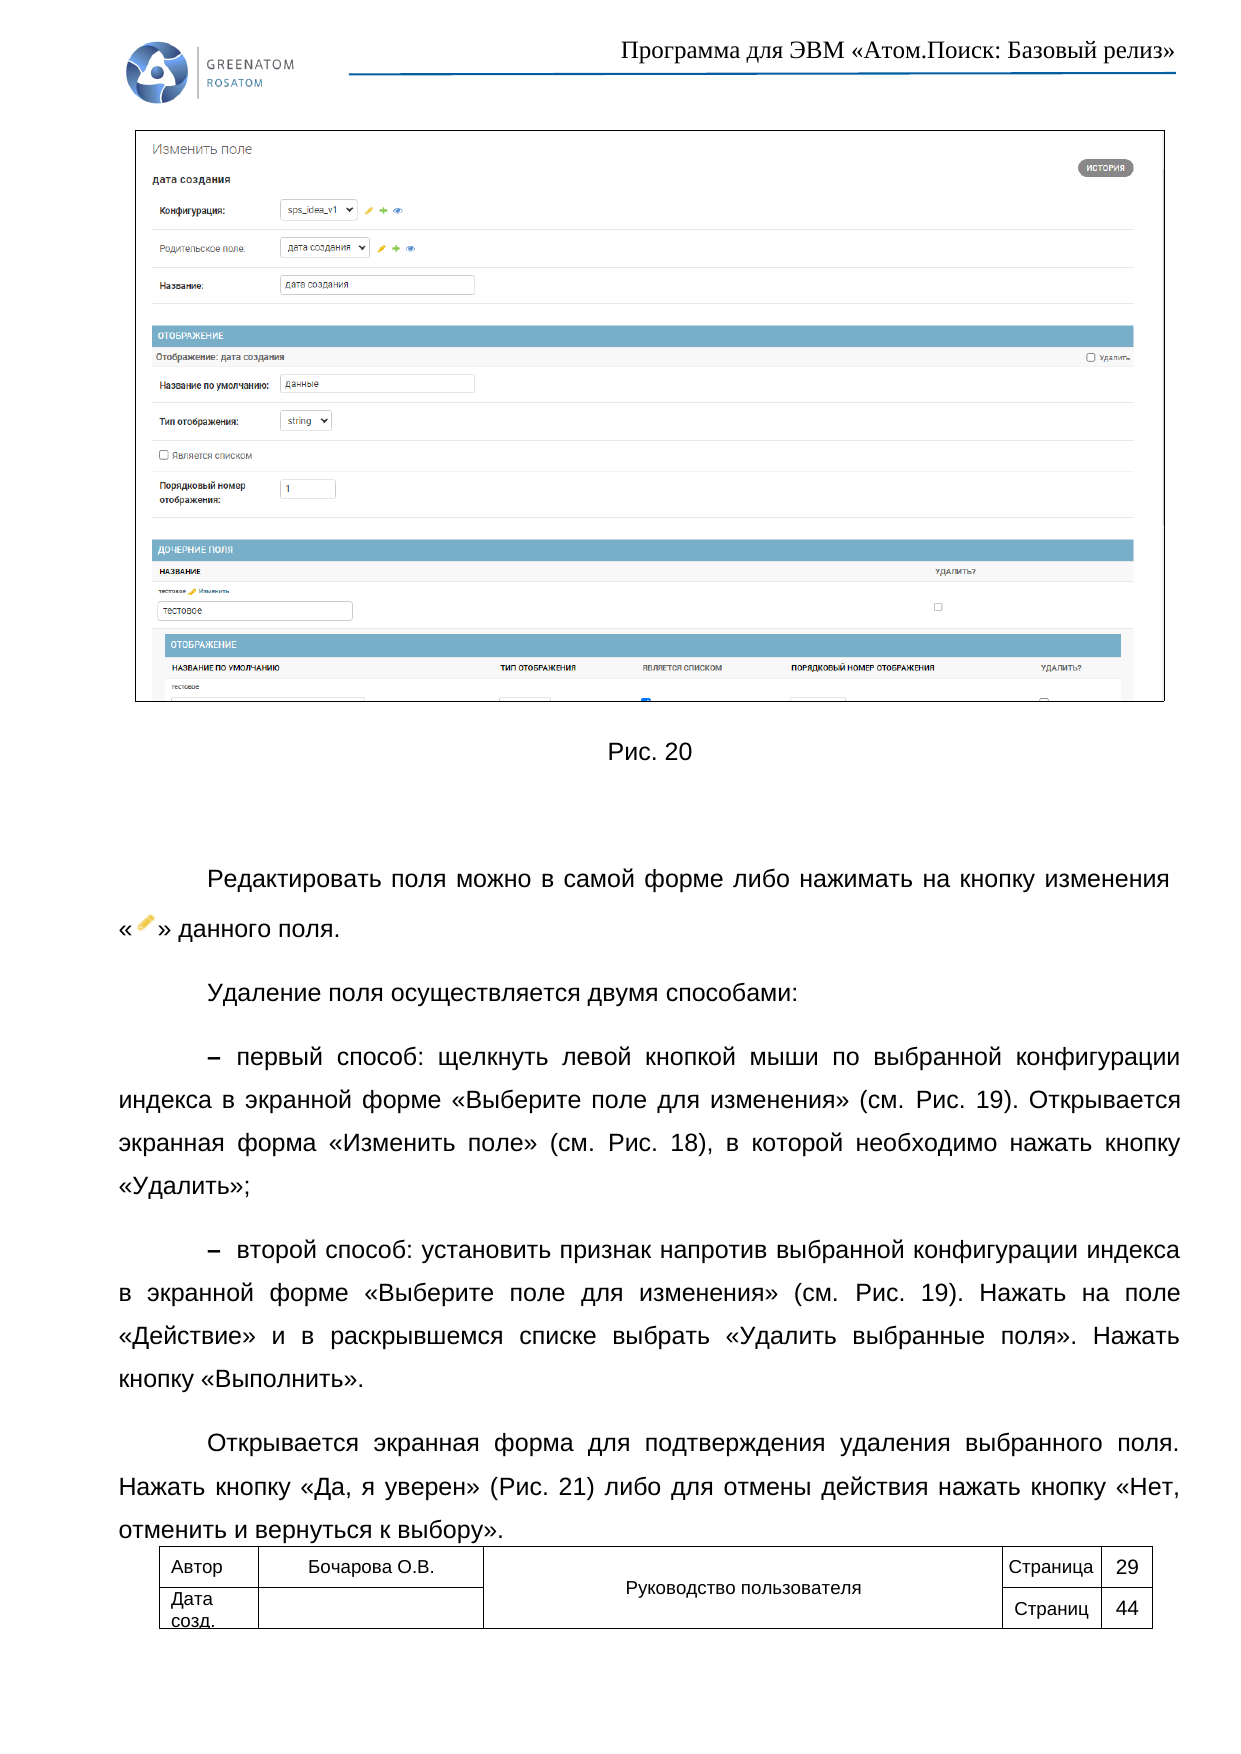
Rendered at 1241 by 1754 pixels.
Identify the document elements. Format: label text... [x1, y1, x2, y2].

text Редактировать поля можно в самой форме либо нажимать на кнопку изменения «» данного поля. [118, 864, 1181, 942]
picture [132, 907, 158, 938]
text Рис. 20 [118, 736, 1181, 765]
text первый способ: щелкнуть левой кнопкой мыши по выбранной конфигурации индекса в экранной форме «Выберите поле для изменения» (см. Рис. 19). Открывается экранная форма «Изменить поле» (см. Рис. 18), в которой необходимо нажать кнопку «Удалить»; [118, 1042, 1181, 1200]
picture [111, 27, 301, 116]
text Открывается экранная форма для подтверждения удаления выбранного поля. Нажать кнопку «Да, я уверен» (Рис. 21) либо для отмены действия нажать кнопку «Нет, отменить и вернуться к выбору». [118, 1428, 1181, 1543]
text Удаление поля осуществляется двумя способами: [118, 978, 1181, 1006]
text второй способ: установить признак напротив выбранной конфигурации индекса в экранной форме «Выберите поле для изменения» (см. Рис. 19). Нажать на поле «Действие» и в раскрывшемся списке выбрать «Удалить выбранные поля». Нажать кнопку «Выполнить». [118, 1235, 1181, 1393]
picture [136, 131, 1164, 701]
